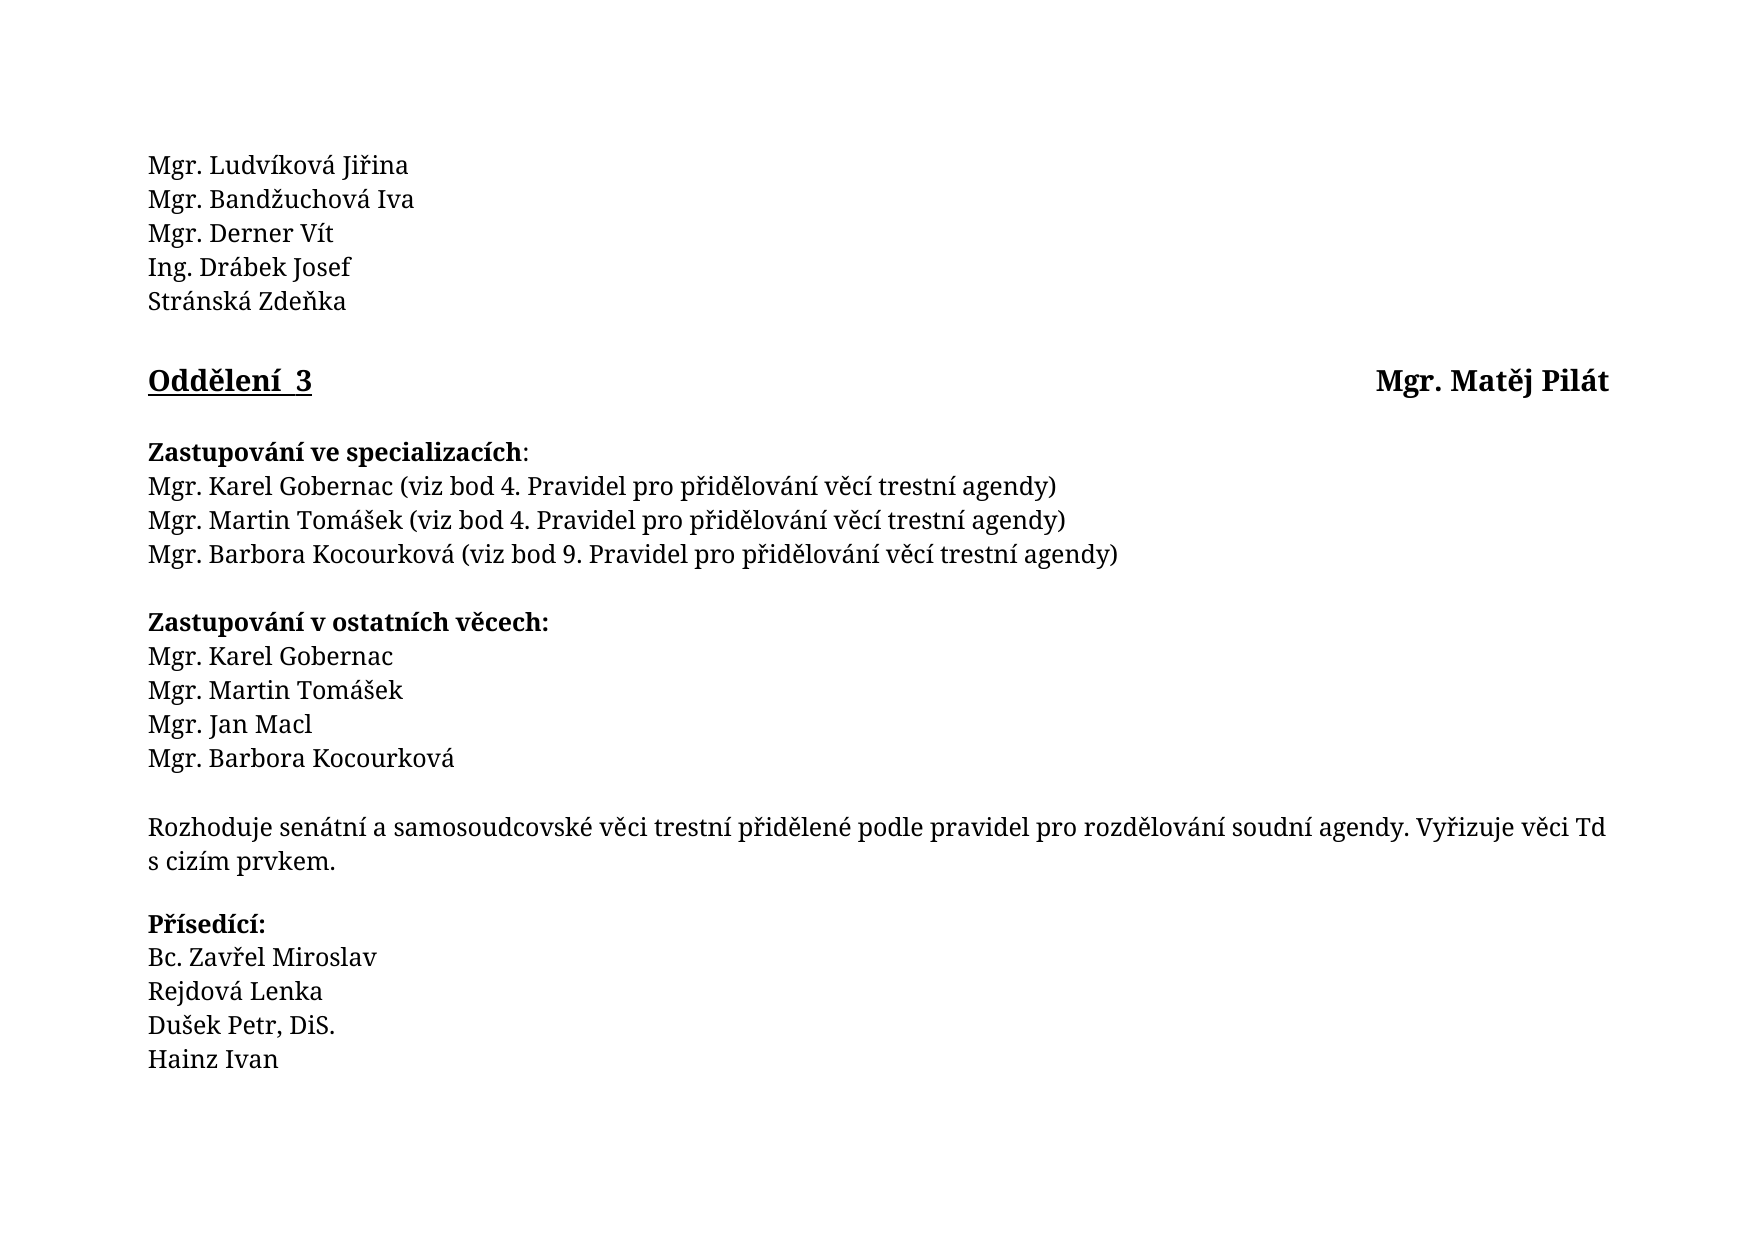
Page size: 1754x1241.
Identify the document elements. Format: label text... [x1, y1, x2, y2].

text Mgr. Barbora Kocourková (viz bod 9. Pravidel pro přidělování věcí trestní agendy) [148, 537, 1606, 571]
text Zastupování ve specializacích: [148, 434, 1606, 468]
subtitle Oddělení 3 Mgr. Matěj Pilát [148, 361, 1606, 400]
text Ing. Drábek Josef [148, 250, 1606, 284]
text Dušek Petr, DiS. [148, 1007, 1606, 1042]
text Rejdová Lenka [148, 973, 1606, 1007]
text Zastupování v ostatních věcech: [148, 605, 1606, 639]
text Bc. Zavřel Miroslav [148, 939, 1606, 973]
text Mgr. Martin Tomášek (viz bod 4. Pravidel pro přidělování věcí trestní agendy) [148, 503, 1606, 537]
text Stránská Zdeňka [148, 284, 1606, 318]
text Mgr. Karel Gobernac [148, 639, 1606, 673]
text Mgr. Bandžuchová Iva [148, 182, 1606, 216]
text Mgr. Barbora Kocourková [148, 741, 1606, 775]
text Mgr. Jan Macl [148, 707, 1606, 741]
text Mgr. Derner Vít [148, 216, 1606, 250]
text Mgr. Karel Gobernac (viz bod 4. Pravidel pro přidělování věcí trestní agendy) [148, 468, 1606, 503]
subtitle Přísedící: [148, 911, 1606, 939]
text Mgr. Ludvíková Jiřina [148, 148, 1606, 182]
text Mgr. Martin Tomášek [148, 673, 1606, 707]
text Hainz Ivan [148, 1042, 1606, 1076]
text Rozhoduje senátní a samosoudcovské věci trestní přidělené podle pravidel pro rozdělování soudní agendy. Vyřizuje věci Td s cizím prvkem. [148, 809, 1606, 877]
